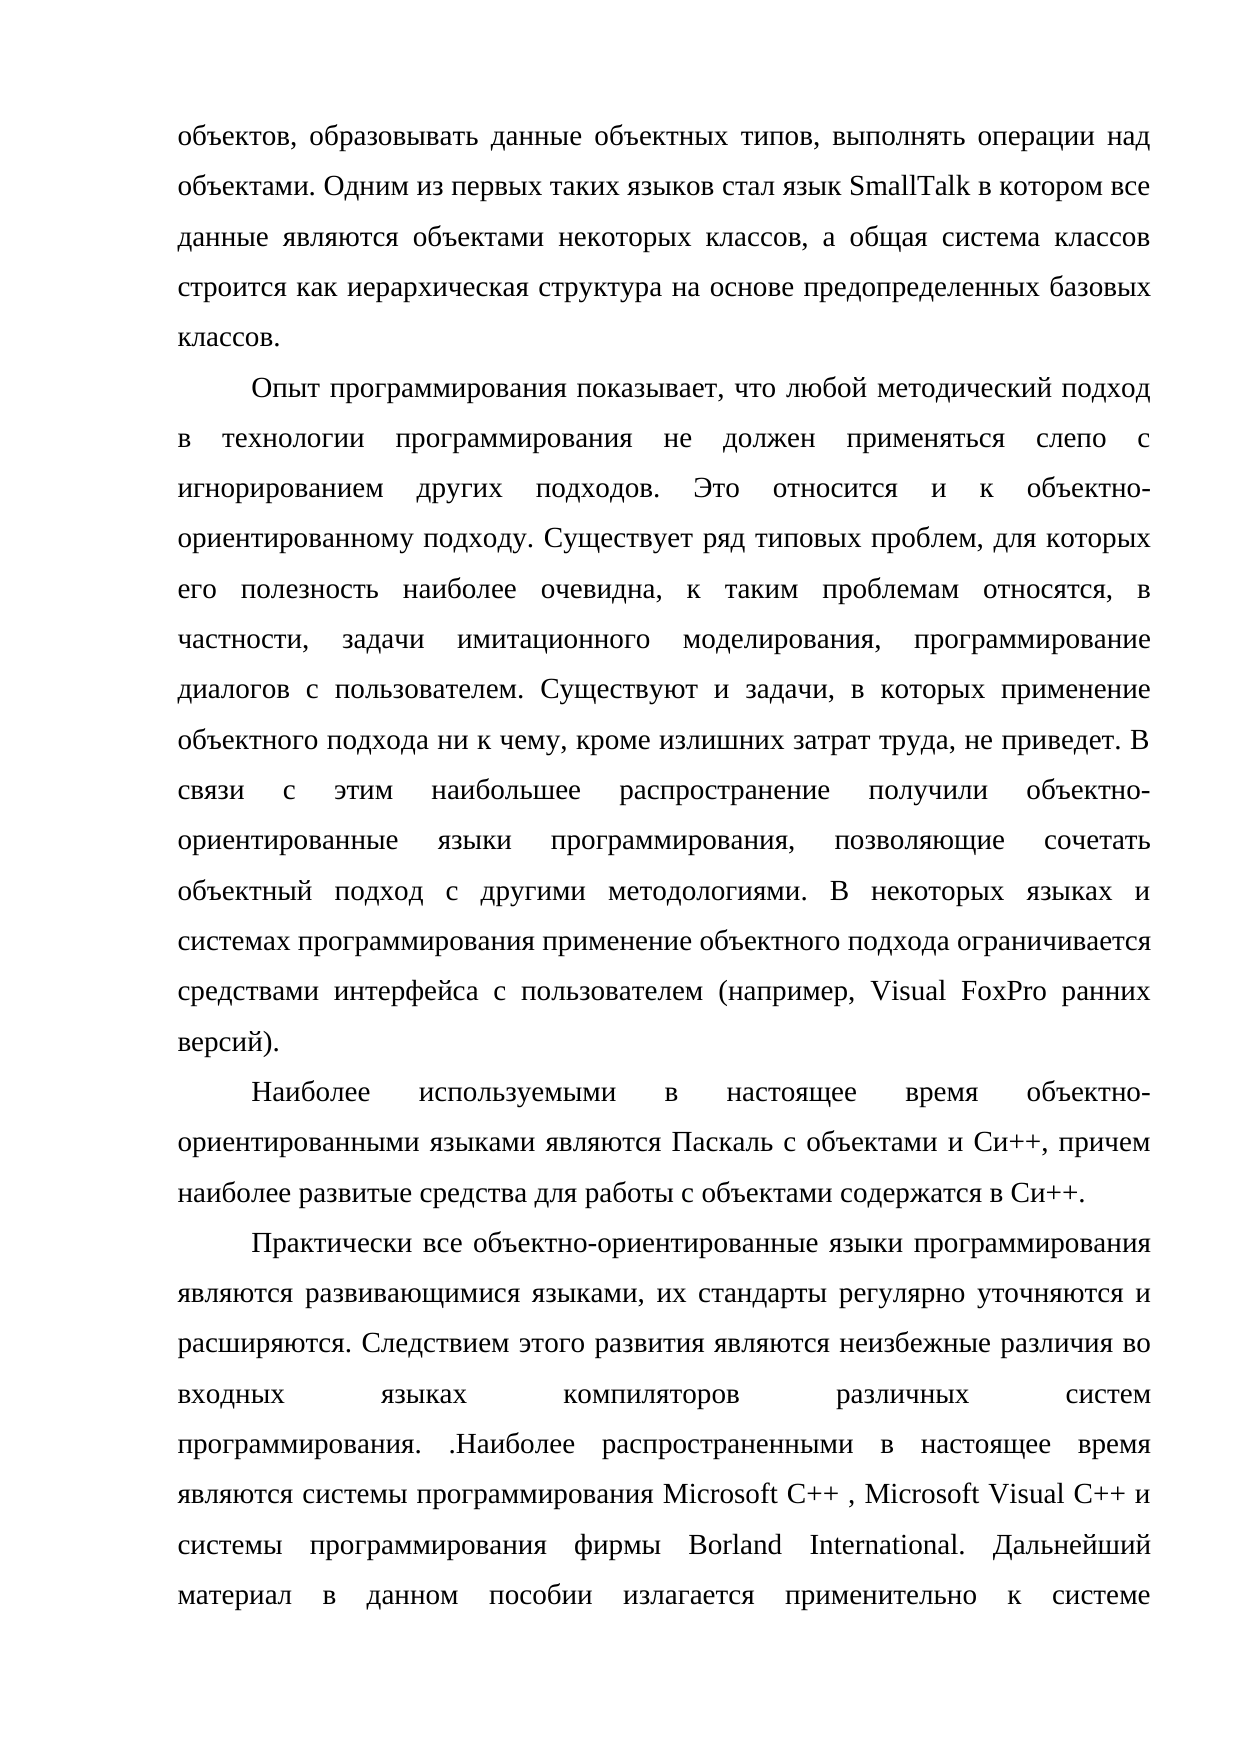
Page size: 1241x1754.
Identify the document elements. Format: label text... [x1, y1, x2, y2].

text Опыт программирования показывает, что любой методический подход в технологии программирования не должен применяться слепо с игнорированием других подходов. Это относится и к объектно-ориентированному подходу. Существует ряд типовых проблем, для которых его полезность наиболее очевидна, к таким проблемам относятся, в частности, задачи имитационного моделирования, программирование диалогов с пользователем. Существуют и задачи, в которых применение объектного подхода ни к чему, кроме излишних затрат труда, не приведет. В связи с этим наибольшее распространение получили объектно-ориентированные языки программирования, позволяющие сочетать объектный подход с другими методологиями. В некоторых языках и системах программирования применение объектного подхода ограничивается средствами интерфейса с пользователем (например, Visual FoxPro ранних версий). [177, 370, 1152, 1057]
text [177, 118, 1152, 353]
text Наиболее используемыми в настоящее время объектно-ориентированными языками являются Паскаль с объектами и Си++, причем наиболее развитые средства для работы с объектами содержатся в Си++. [177, 1074, 1152, 1208]
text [177, 1225, 1152, 1611]
